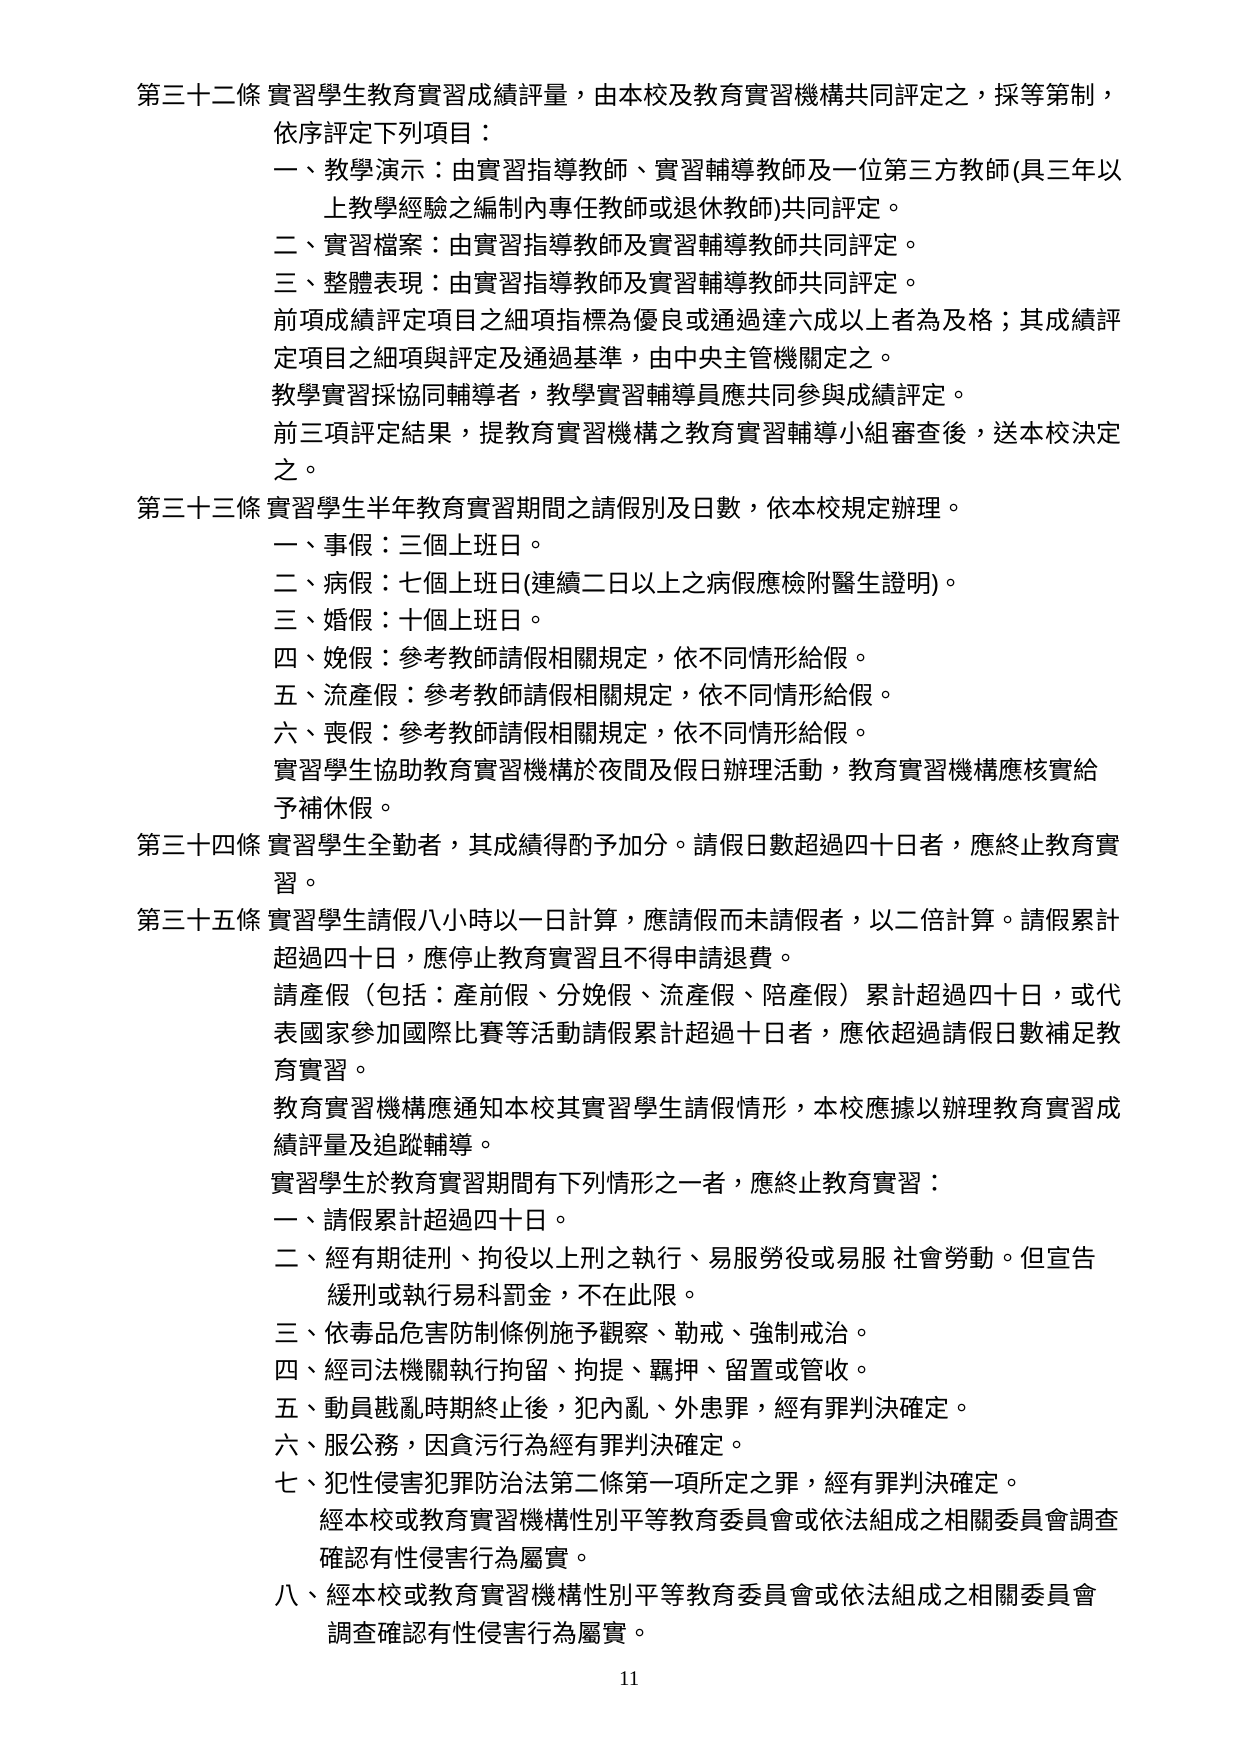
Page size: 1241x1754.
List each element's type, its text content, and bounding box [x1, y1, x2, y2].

text 經本校或教育實習機構性別平等教育委員會或依法組成之相關委員會調查確認有性侵害行為屬實。 [319, 1500, 1122, 1575]
text 三、依毒品危害防制條例施予觀察、勒戒、強制戒治。 [274, 1313, 1097, 1350]
text 前三項評定結果，提教育實習機構之教育實習輔導小組審查後，送本校決定之。 [273, 413, 1122, 488]
text 五、流產假：參考教師請假相關規定，依不同情形給假。 [273, 675, 1122, 713]
text 五、動員戡亂時期終止後，犯內亂、外患罪，經有罪判決確定。 [274, 1388, 1097, 1425]
text 實習學生於教育實習期間有下列情形之一者，應終止教育實習： [192, 1163, 1097, 1200]
text 實習學生協助教育實習機構於夜間及假日辦理活動，教育實習機構應核實給予補休假。 [273, 750, 1122, 825]
text 第三十三條 實習學生半年教育實習期間之請假別及日數，依本校規定辦理。 [136, 488, 1122, 525]
text 二、經有期徒刑、拘役以上刑之執行、易服勞役或易服 社會勞動。但宣告緩刑或執行易科罰金，不在此限。 [274, 1238, 1097, 1313]
text 一、事假：三個上班日。 [273, 525, 1122, 563]
text 教學實習採協同輔導者，教學實習輔導員應共同參與成績評定。 [271, 375, 1122, 413]
text 請產假（包括：產前假、分娩假、流產假、陪產假）累計超過四十日，或代表國家參加國際比賽等活動請假累計超過十日者，應依超過請假日數補足教育實習。 [273, 975, 1122, 1088]
text 二、病假：七個上班日(連續二日以上之病假應檢附醫生證明)。 [273, 563, 1122, 600]
text 前項成績評定項目之細項指標為優良或通過達六成以上者為及格；其成績評定項目之細項與評定及通過基準，由中央主管機關定之。 [273, 300, 1122, 375]
text 七、犯性侵害犯罪防治法第二條第一項所定之罪，經有罪判決確定。 [274, 1463, 1097, 1500]
text 八、經本校或教育實習機構性別平等教育委員會或依法組成之相關委員會調查確認有性侵害行為屬實。 [274, 1575, 1097, 1650]
text 四、娩假：參考教師請假相關規定，依不同情形給假。 [273, 638, 1122, 675]
text 二、實習檔案：由實習指導教師及實習輔導教師共同評定。 [273, 225, 1122, 263]
text 一、教學演示：由實習指導教師、實習輔導教師及一位第三方教師(具三年以上教學經驗之編制內專任教師或退休教師)共同評定。 [273, 150, 1122, 225]
text 教育實習機構應通知本校其實習學生請假情形，本校應據以辦理教育實習成績評量及追蹤輔導。 [273, 1088, 1122, 1163]
text 第三十二條 實習學生教育實習成績評量，由本校及教育實習機構共同評定之，採等第制，依序評定下列項目： [136, 75, 1122, 150]
text 六、喪假：參考教師請假相關規定，依不同情形給假。 [273, 713, 1122, 750]
text 三、婚假：十個上班日。 [273, 600, 1122, 638]
text 第三十四條 實習學生全勤者，其成績得酌予加分。請假日數超過四十日者，應終止教育實習。 [136, 825, 1122, 900]
text 四、經司法機關執行拘留、拘提、羈押、留置或管收。 [274, 1350, 1097, 1388]
text 六、服公務，因貪污行為經有罪判決確定。 [274, 1425, 1097, 1463]
list 請假累計超過四十日。 [273, 1200, 1097, 1238]
text 三、整體表現：由實習指導教師及實習輔導教師共同評定。 [273, 263, 1122, 300]
text 第三十五條 實習學生請假八小時以一日計算，應請假而未請假者，以二倍計算。請假累計超過四十日，應停止教育實習且不得申請退費。 [136, 900, 1122, 975]
